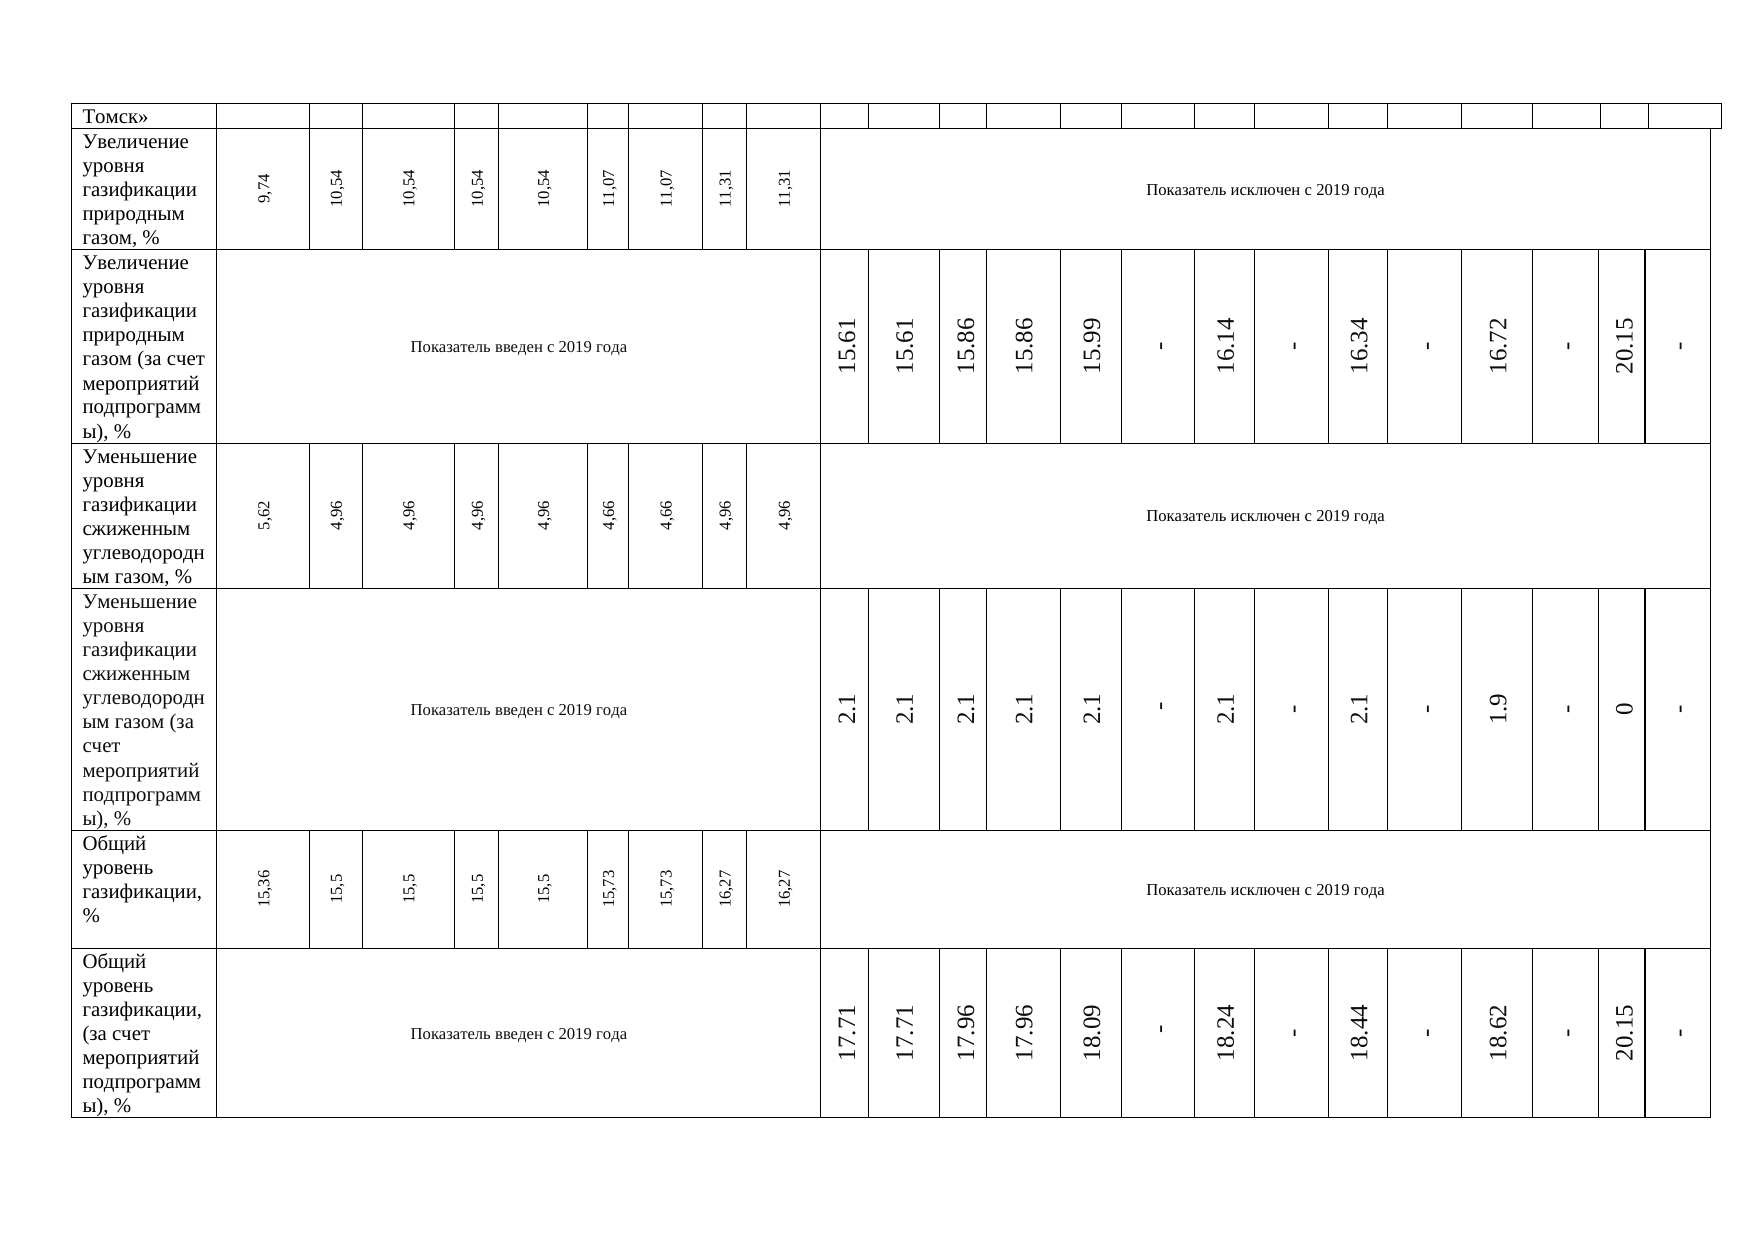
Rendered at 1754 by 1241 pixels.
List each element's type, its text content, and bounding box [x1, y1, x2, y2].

table_cell 15.61 [821, 250, 868, 443]
table_cell 15,73 [629, 831, 702, 948]
table_cell 4,66 [629, 444, 702, 588]
table_cell 16,27 [747, 831, 820, 948]
table_cell 4,66 [588, 444, 628, 588]
table_cell 0 [1599, 589, 1644, 830]
table_cell - [1122, 589, 1194, 830]
table_cell [1462, 104, 1532, 128]
table_cell 5,62 [217, 444, 309, 588]
table_cell 15,5 [455, 831, 498, 948]
table_cell - [1646, 250, 1710, 443]
table_cell 2.1 [821, 589, 868, 830]
table_cell - [1533, 589, 1598, 830]
table_cell 16,27 [703, 831, 746, 948]
table_cell 15.99 [1061, 250, 1121, 443]
table_cell 2.1 [869, 589, 939, 830]
table_cell [1061, 104, 1121, 128]
table_cell [1388, 104, 1461, 128]
table_cell [1195, 104, 1254, 128]
table_cell 15.61 [869, 250, 939, 443]
table_cell 15.86 [987, 250, 1060, 443]
table_cell 1.9 [1462, 589, 1532, 830]
table_cell [987, 104, 1060, 128]
table_cell 16.72 [1462, 250, 1532, 443]
table_cell 4,96 [363, 444, 454, 588]
table_cell Показатель исключен с 2019 года [821, 129, 1710, 249]
table_cell [499, 104, 587, 128]
table_cell 16.14 [1195, 250, 1254, 443]
table_cell 4,96 [747, 444, 820, 588]
table_cell 9,74 [217, 129, 309, 249]
table_cell 15,73 [588, 831, 628, 948]
table_cell Уменьшение уровня газификации сжиженным углеводородным газом, % [72, 444, 216, 588]
table_cell [1601, 104, 1648, 128]
table_cell Увеличение уровня газификации природным газом, % [72, 129, 216, 249]
table_cell 18.44 [1329, 949, 1387, 1117]
table_cell 2.1 [1195, 589, 1254, 830]
table_cell 18.09 [1061, 949, 1121, 1117]
table_cell 10,54 [363, 129, 454, 249]
table_cell - [1255, 589, 1328, 830]
table_cell Увеличение уровня газификации природным газом (за счет мероприятий подпрограммы), % [72, 250, 216, 443]
table_cell [1329, 104, 1387, 128]
table_cell Показатель введен с 2019 года [217, 250, 820, 443]
table_cell 11,07 [629, 129, 702, 249]
table_cell 2.1 [987, 589, 1060, 830]
table_cell 11,31 [747, 129, 820, 249]
table_cell 2.1 [940, 589, 986, 830]
table_cell 10,54 [310, 129, 362, 249]
table_cell - [1533, 949, 1598, 1117]
table_cell 17.71 [869, 949, 939, 1117]
table_cell 11,07 [588, 129, 628, 249]
table_cell - [1646, 949, 1710, 1117]
table_cell [363, 104, 454, 128]
table_cell 17.71 [821, 949, 868, 1117]
table_cell 15,5 [499, 831, 587, 948]
table_cell [747, 104, 820, 128]
table_cell 17.96 [940, 949, 986, 1117]
table_cell [940, 104, 986, 128]
table_cell 15,5 [310, 831, 362, 948]
table_cell 15.86 [940, 250, 986, 443]
table_cell - [1122, 949, 1194, 1117]
table_cell 20.15 [1599, 250, 1644, 443]
table_cell Показатель введен с 2019 года [217, 589, 820, 830]
table_cell [1122, 104, 1194, 128]
table_cell - [1255, 949, 1328, 1117]
table_cell 10,54 [499, 129, 587, 249]
table_cell 4,96 [310, 444, 362, 588]
table_cell [629, 104, 702, 128]
table_cell 20.15 [1599, 949, 1644, 1117]
table_cell Показатель введен с 2019 года [217, 949, 820, 1117]
table_cell 15,5 [363, 831, 454, 948]
table_cell [310, 104, 362, 128]
table_cell 17.96 [987, 949, 1060, 1117]
table_cell 18.24 [1195, 949, 1254, 1117]
table_cell [821, 104, 868, 128]
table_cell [72, 104, 216, 128]
table_cell [588, 104, 628, 128]
table_cell - [1533, 250, 1598, 443]
table_cell - [1388, 250, 1461, 443]
table_cell - [1122, 250, 1194, 443]
table_cell Общий уровень газификации, (за счет мероприятий подпрограммы), % [72, 949, 216, 1117]
table_cell Показатель исключен с 2019 года [821, 831, 1710, 948]
table_cell 11,31 [703, 129, 746, 249]
table_cell [1255, 104, 1328, 128]
table_cell [703, 104, 746, 128]
table_cell 15,36 [217, 831, 309, 948]
table_cell [455, 104, 498, 128]
table_cell 18.62 [1462, 949, 1532, 1117]
table_cell [869, 104, 939, 128]
table_cell - [1388, 589, 1461, 830]
table_cell - [1646, 589, 1710, 830]
table_cell - [1388, 949, 1461, 1117]
table_cell [1533, 104, 1600, 128]
table_cell Общий уровень газификации, % [72, 831, 216, 948]
table_cell [217, 104, 309, 128]
table_cell 2.1 [1329, 589, 1387, 830]
table_cell Уменьшение уровня газификации сжиженным углеводородным газом (за счет мероприятий подпрограммы), % [72, 589, 216, 830]
table_cell 10,54 [455, 129, 498, 249]
table_cell [1649, 104, 1721, 128]
table_cell 4,96 [499, 444, 587, 588]
table_cell 4,96 [455, 444, 498, 588]
table_cell 16.34 [1329, 250, 1387, 443]
table_cell 4,96 [703, 444, 746, 588]
table_cell - [1255, 250, 1328, 443]
table_cell Показатель исключен с 2019 года [821, 444, 1710, 588]
table_cell 2.1 [1061, 589, 1121, 830]
